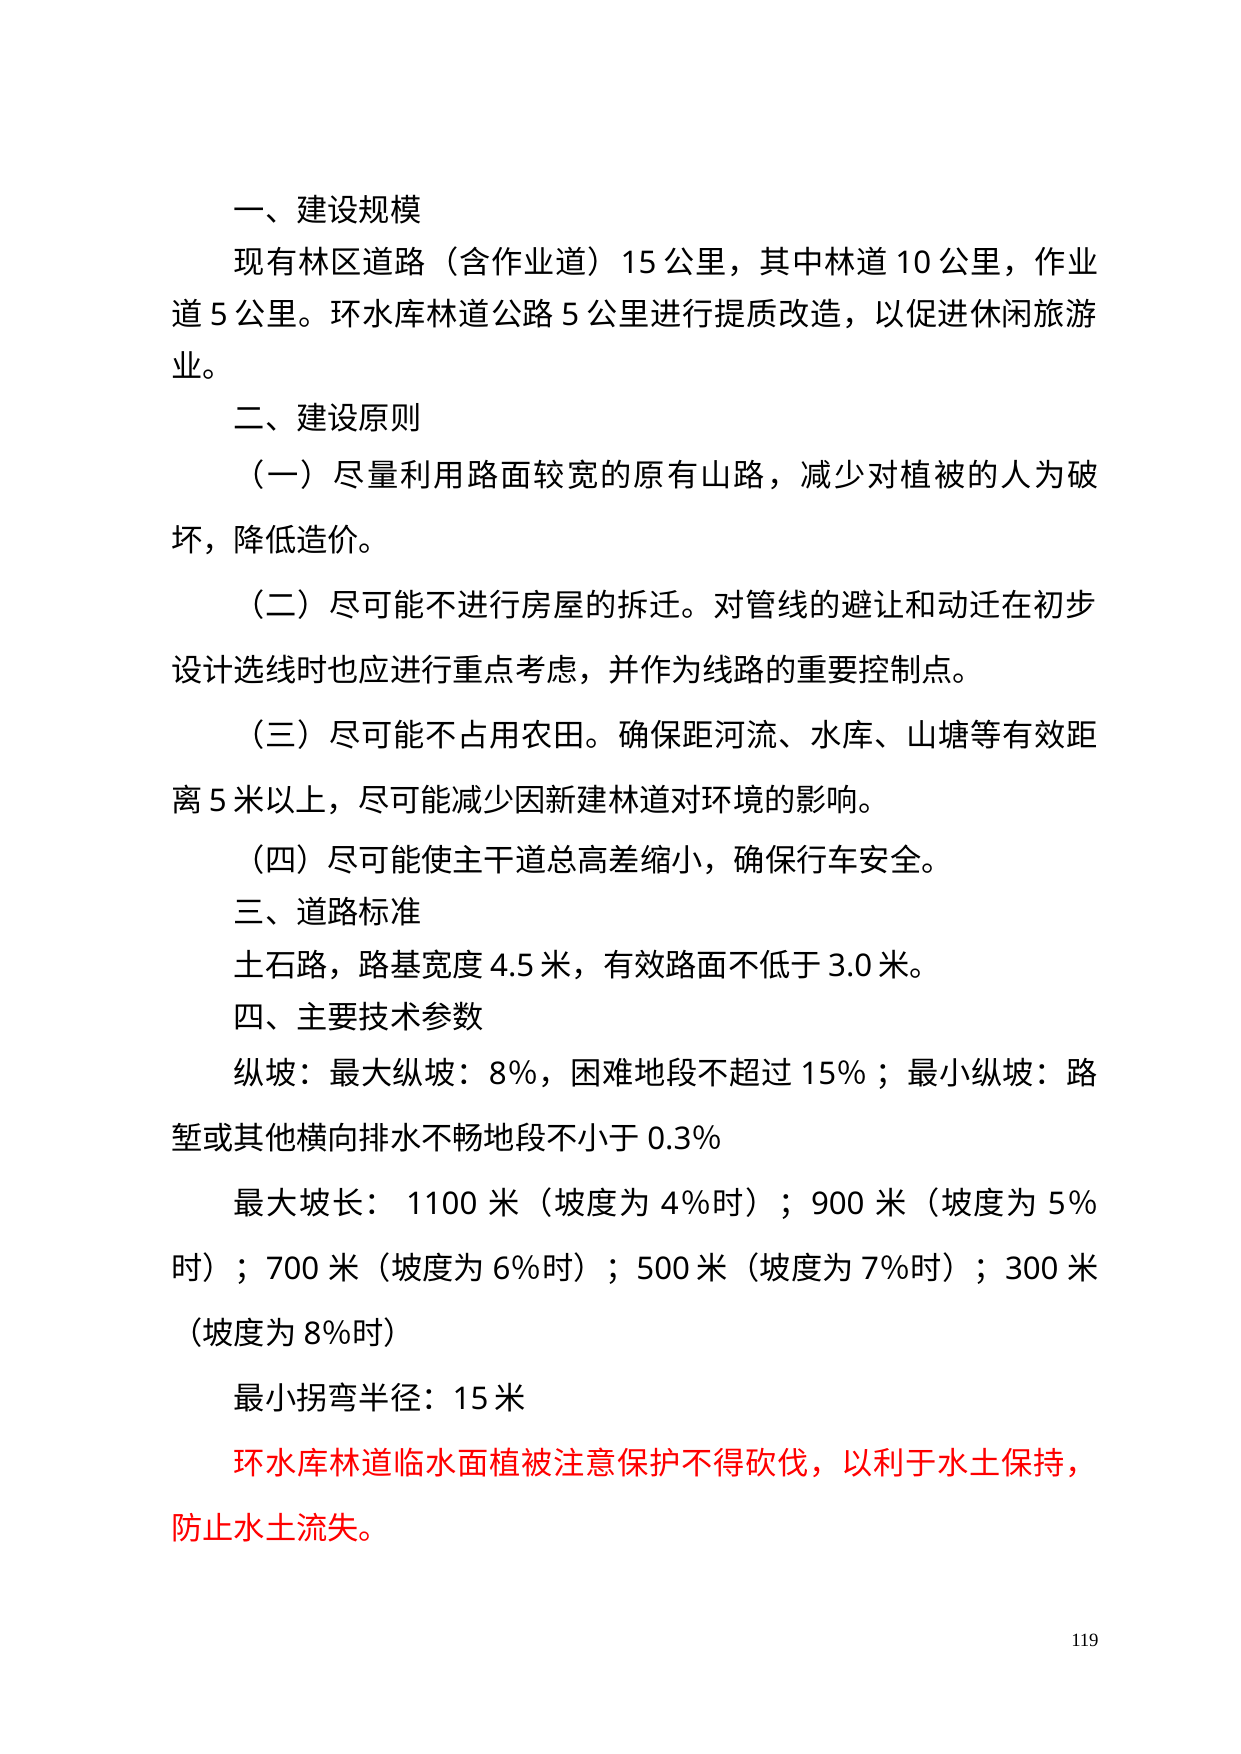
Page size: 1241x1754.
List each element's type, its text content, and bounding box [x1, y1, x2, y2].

text （一）尽量利用路面较宽的原有山路，减少对植被的人为破坏，降低造价。 [171, 440, 1098, 570]
text （四）尽可能使主干道总高差缩小，确保行车安全。 [171, 830, 1098, 882]
text 现有林区道路（含作业道）15公里，其中林道10公里，作业道5公里。环水库林道公路5公里进行提质改造，以促进休闲旅游业。 [171, 232, 1098, 388]
text 一、建设规模 [171, 180, 1098, 232]
text 四、主要技术参数 [171, 986, 1098, 1038]
text （三）尽可能不占用农田。确保距河流、水库、山塘等有效距离5米以上，尽可能减少因新建林道对环境的影响。 [171, 700, 1098, 830]
text 最大坡长： 1100 米（坡度为 4％时）；900 米（坡度为 5％时）；700 米（坡度为 6％时）；500米（坡度为 7％时）；300 米（坡度为 8％时） [171, 1168, 1098, 1246]
text （二）尽可能不进行房屋的拆迁。对管线的避让和动迁在初步设计选线时也应进行重点考虑，并作为线路的重要控制点。 [171, 570, 1098, 700]
text 环水库林道临水面植被注意保护不得砍伐，以利于水土保持，防止水土流失。 [171, 1428, 1098, 1558]
text 最大坡长： 1100 米（坡度为 4％时）；900 米（坡度为 5％时）；700 米（坡度为 6％时）；500米（坡度为 7％时）；300 米（坡度为 8％时） [171, 1288, 1098, 1363]
text 土石路，路基宽度4.5米，有效路面不低于3.0米。 [171, 934, 1098, 986]
text 最小拐弯半径：15米 [171, 1363, 1098, 1428]
text 纵坡：最大纵坡：8％，困难地段不超过15％ ；最小纵坡：路堑或其他横向排水不畅地段不小于 0.3％ [171, 1038, 1098, 1168]
text 二、建设原则 [171, 388, 1098, 440]
text 三、道路标准 [171, 882, 1098, 934]
